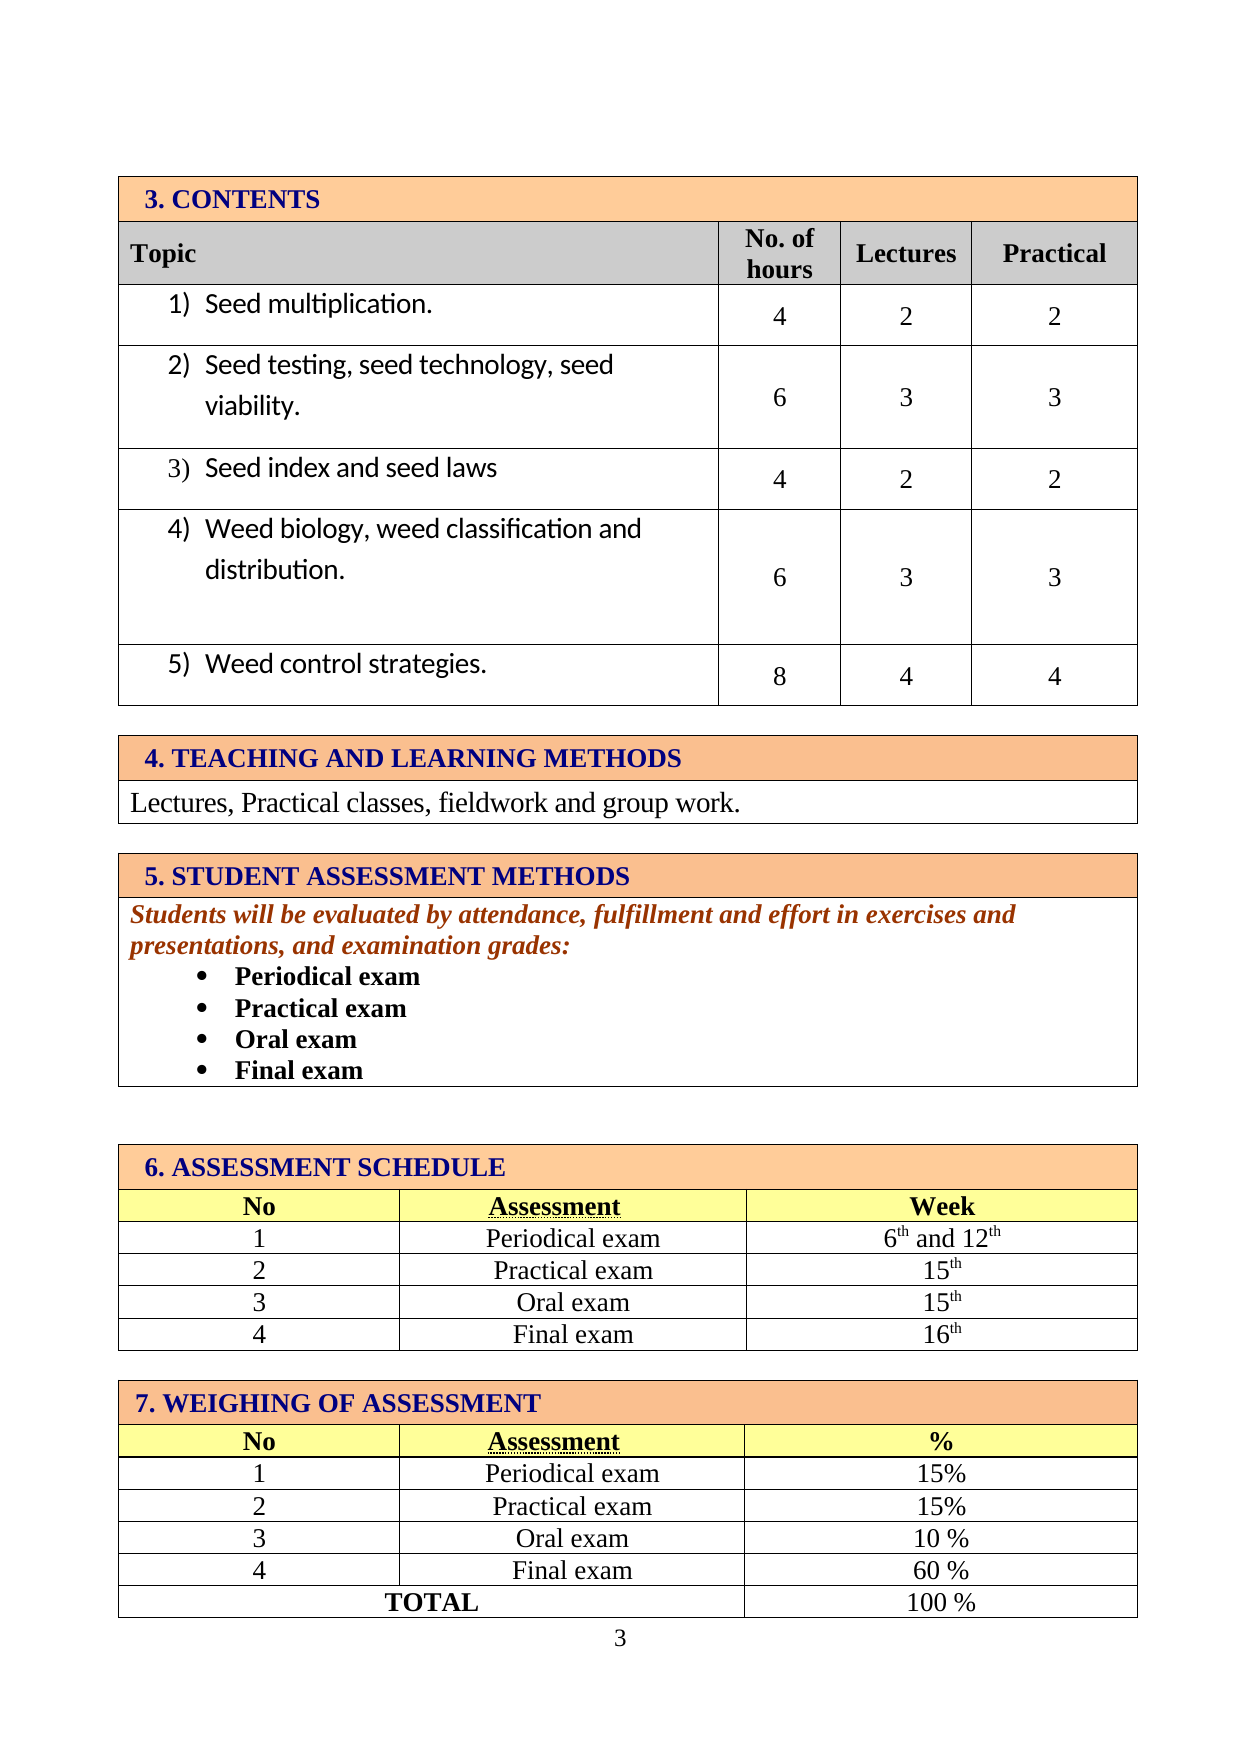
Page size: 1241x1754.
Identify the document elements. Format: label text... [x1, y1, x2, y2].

table_header 3. CONTENTS [119, 177, 1137, 221]
table_cell 1 [119, 1458, 399, 1488]
table_cell No [119, 1425, 399, 1456]
table_header 4. TEACHING AND LEARNING METHODS [119, 736, 1137, 780]
table_cell AssessmentAssessment [400, 1425, 744, 1456]
table_cell 15% [745, 1490, 1137, 1521]
table_cell Week [747, 1190, 1137, 1221]
table_cell 4 [719, 449, 840, 509]
table_cell No. of hours [719, 222, 840, 284]
table_cell Students will be evaluated by attendance, fulfillment and effort in exercises and presentations, and examination grades: Periodical exam Practical exam Oral exam Final exam [119, 898, 1137, 1086]
table_cell 2 [841, 285, 971, 345]
table_cell 2 [972, 449, 1137, 509]
table_cell Seed multiplication. [119, 285, 718, 345]
table_cell 2 [841, 449, 971, 509]
table_cell 15% [745, 1458, 1137, 1488]
table_cell 16th [747, 1319, 1137, 1350]
table_cell 4 [719, 285, 840, 345]
table_cell 100 % [745, 1586, 1137, 1617]
table_cell 2 [972, 285, 1137, 345]
table_cell 3 [972, 510, 1137, 644]
table_cell Practical exam [400, 1490, 744, 1521]
table_cell Oral exam [400, 1522, 744, 1553]
table_header 6. ASSESSMENT SCHEDULE [119, 1145, 1137, 1189]
table_cell 6 [719, 510, 840, 644]
table_cell 15th [747, 1254, 1137, 1285]
table_cell 4 [841, 645, 971, 705]
table_cell No [119, 1190, 399, 1221]
table_cell AssessmentAssessment [400, 1190, 746, 1221]
table_cell Periodical exam [400, 1458, 744, 1488]
table_cell Final exam [400, 1319, 746, 1350]
table_cell Weed biology, weed classification and distribution. [119, 510, 718, 644]
table_cell Seed index and seed laws [119, 449, 718, 509]
table_cell 3 [841, 510, 971, 644]
table_cell 3 [972, 346, 1137, 448]
table_cell Seed testing, seed technology, seed viability. [119, 346, 718, 448]
table_cell Practical [972, 222, 1137, 284]
table_cell 2 [119, 1254, 399, 1285]
table_cell 60 % [745, 1554, 1137, 1585]
table_cell 4 [119, 1319, 399, 1350]
table_cell TOTAL [119, 1586, 744, 1617]
table_cell 3 [841, 346, 971, 448]
table_cell Lectures [841, 222, 971, 284]
table_cell Lectures, Practical classes, fieldwork and group work. [119, 781, 1137, 823]
table_cell 8 [719, 645, 840, 705]
table_cell Oral exam [400, 1286, 746, 1317]
table_cell 3 [119, 1522, 399, 1553]
table_cell % [745, 1425, 1137, 1456]
table_cell Topic [119, 222, 718, 284]
table_cell Periodical exam [400, 1222, 746, 1253]
table_cell 10 % [745, 1522, 1137, 1553]
table_cell Final exam [400, 1554, 744, 1585]
table_cell 4 [119, 1554, 399, 1585]
table_header 5. STUDENT ASSESSMENT METHODS [119, 854, 1137, 897]
table_cell 1 [119, 1222, 399, 1253]
table_cell 2 [119, 1490, 399, 1521]
table_cell Weed control strategies. [119, 645, 718, 705]
table_cell 6 [719, 346, 840, 448]
table_cell Practical exam [400, 1254, 746, 1285]
table_cell 4 [972, 645, 1137, 705]
table_cell 15th [747, 1286, 1137, 1317]
table_header 7. WEIGHING OF ASSESSMENT [119, 1381, 1137, 1424]
table_cell 3 [119, 1286, 399, 1317]
table_cell 6th and 12th [747, 1222, 1137, 1253]
